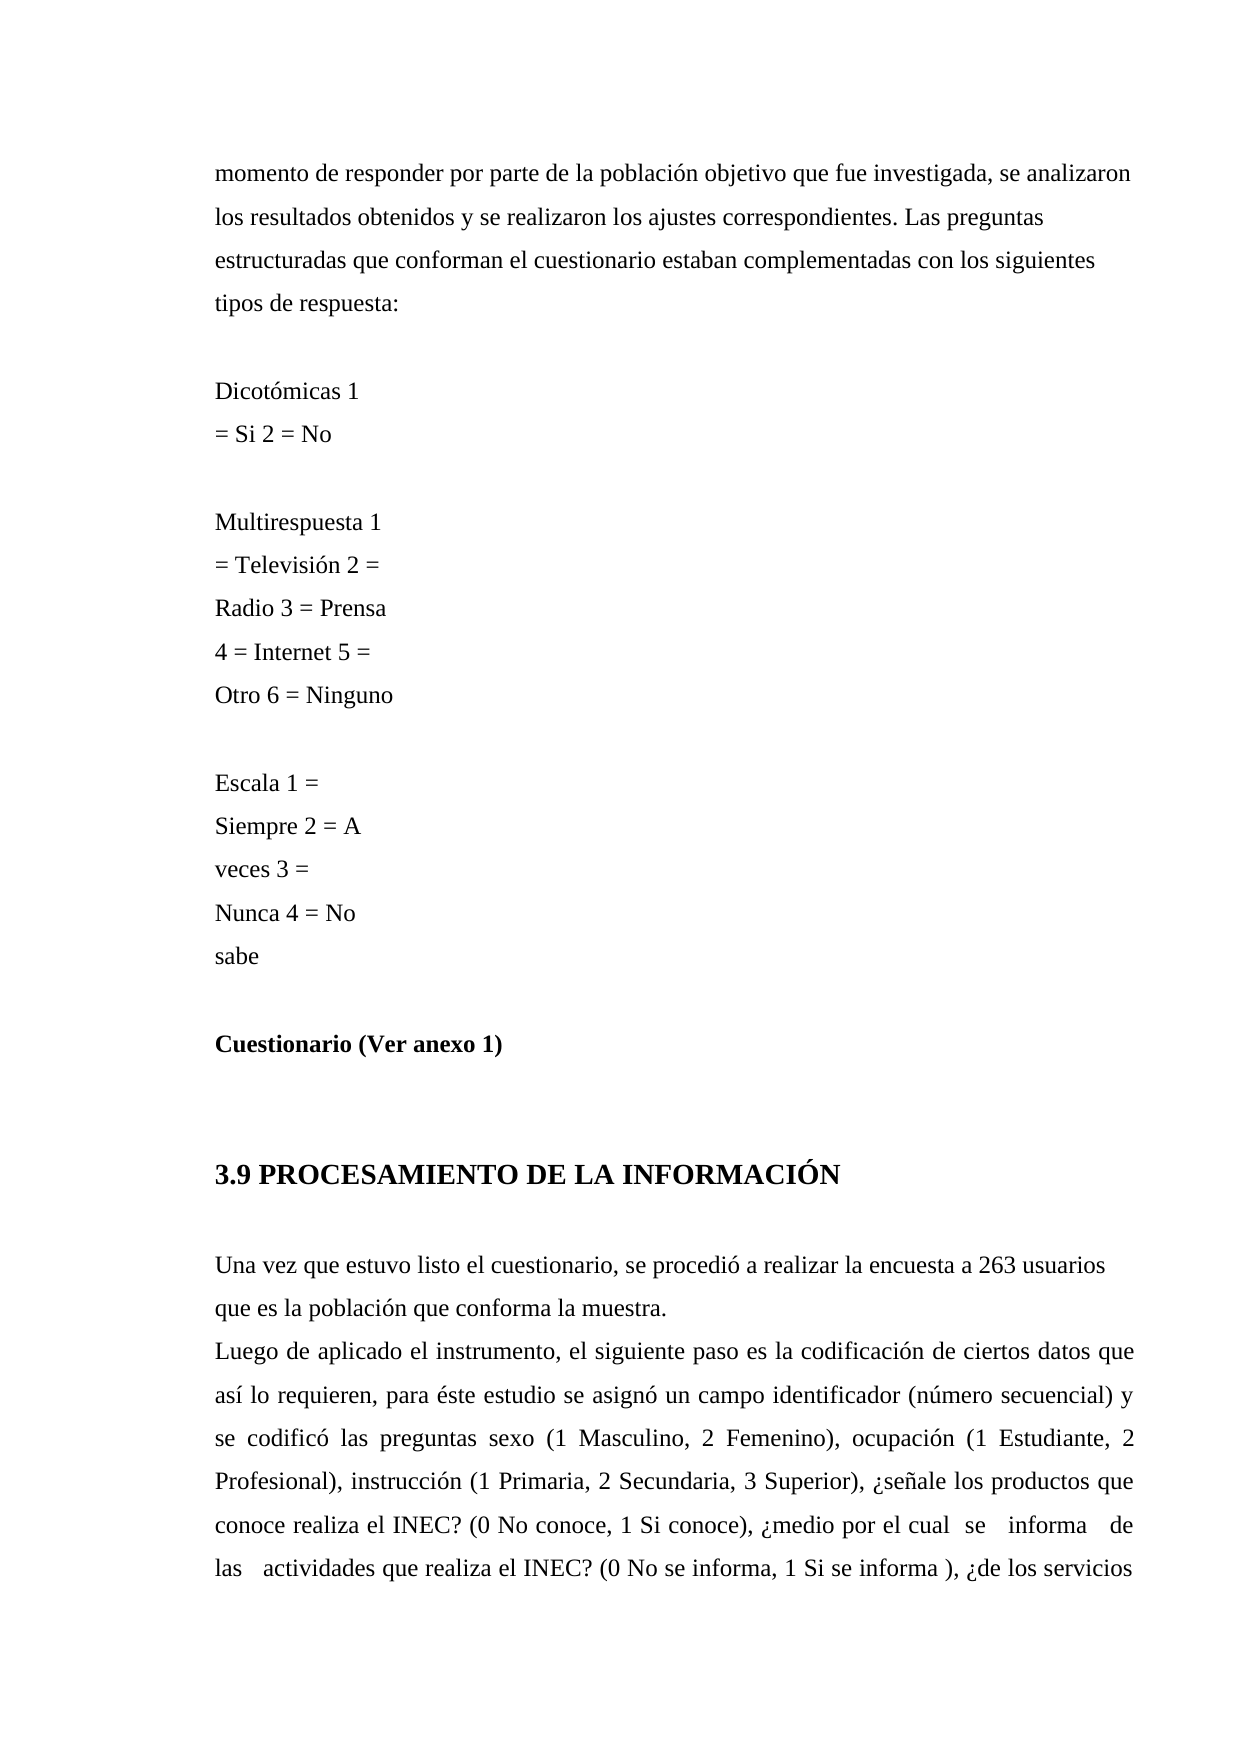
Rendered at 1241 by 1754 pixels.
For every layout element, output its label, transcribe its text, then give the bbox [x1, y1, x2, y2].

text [214, 1322, 1136, 1582]
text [214, 144, 1136, 317]
text Cuestionario (Ver anexo 1) [214, 1014, 1136, 1057]
text Una vez que estuvo listo el cuestionario, se procedió a realizar la encuesta a 263 usuarios que es la población que conforma la muestra. [214, 1235, 1136, 1322]
text Escala 1 = Siempre 2 = A veces 3 = Nunca 4 = No sabe [214, 753, 374, 970]
text 3.9 PROCESAMIENTO DE LA INFORMACIÓN [214, 1157, 1136, 1191]
text Dicotómicas 1 = Si 2 = No [214, 361, 374, 448]
text Multirespuesta 1 = Televisión 2 = Radio 3 = Prensa 4 = Internet 5 = Otro 6 = Ninguno [214, 492, 398, 709]
